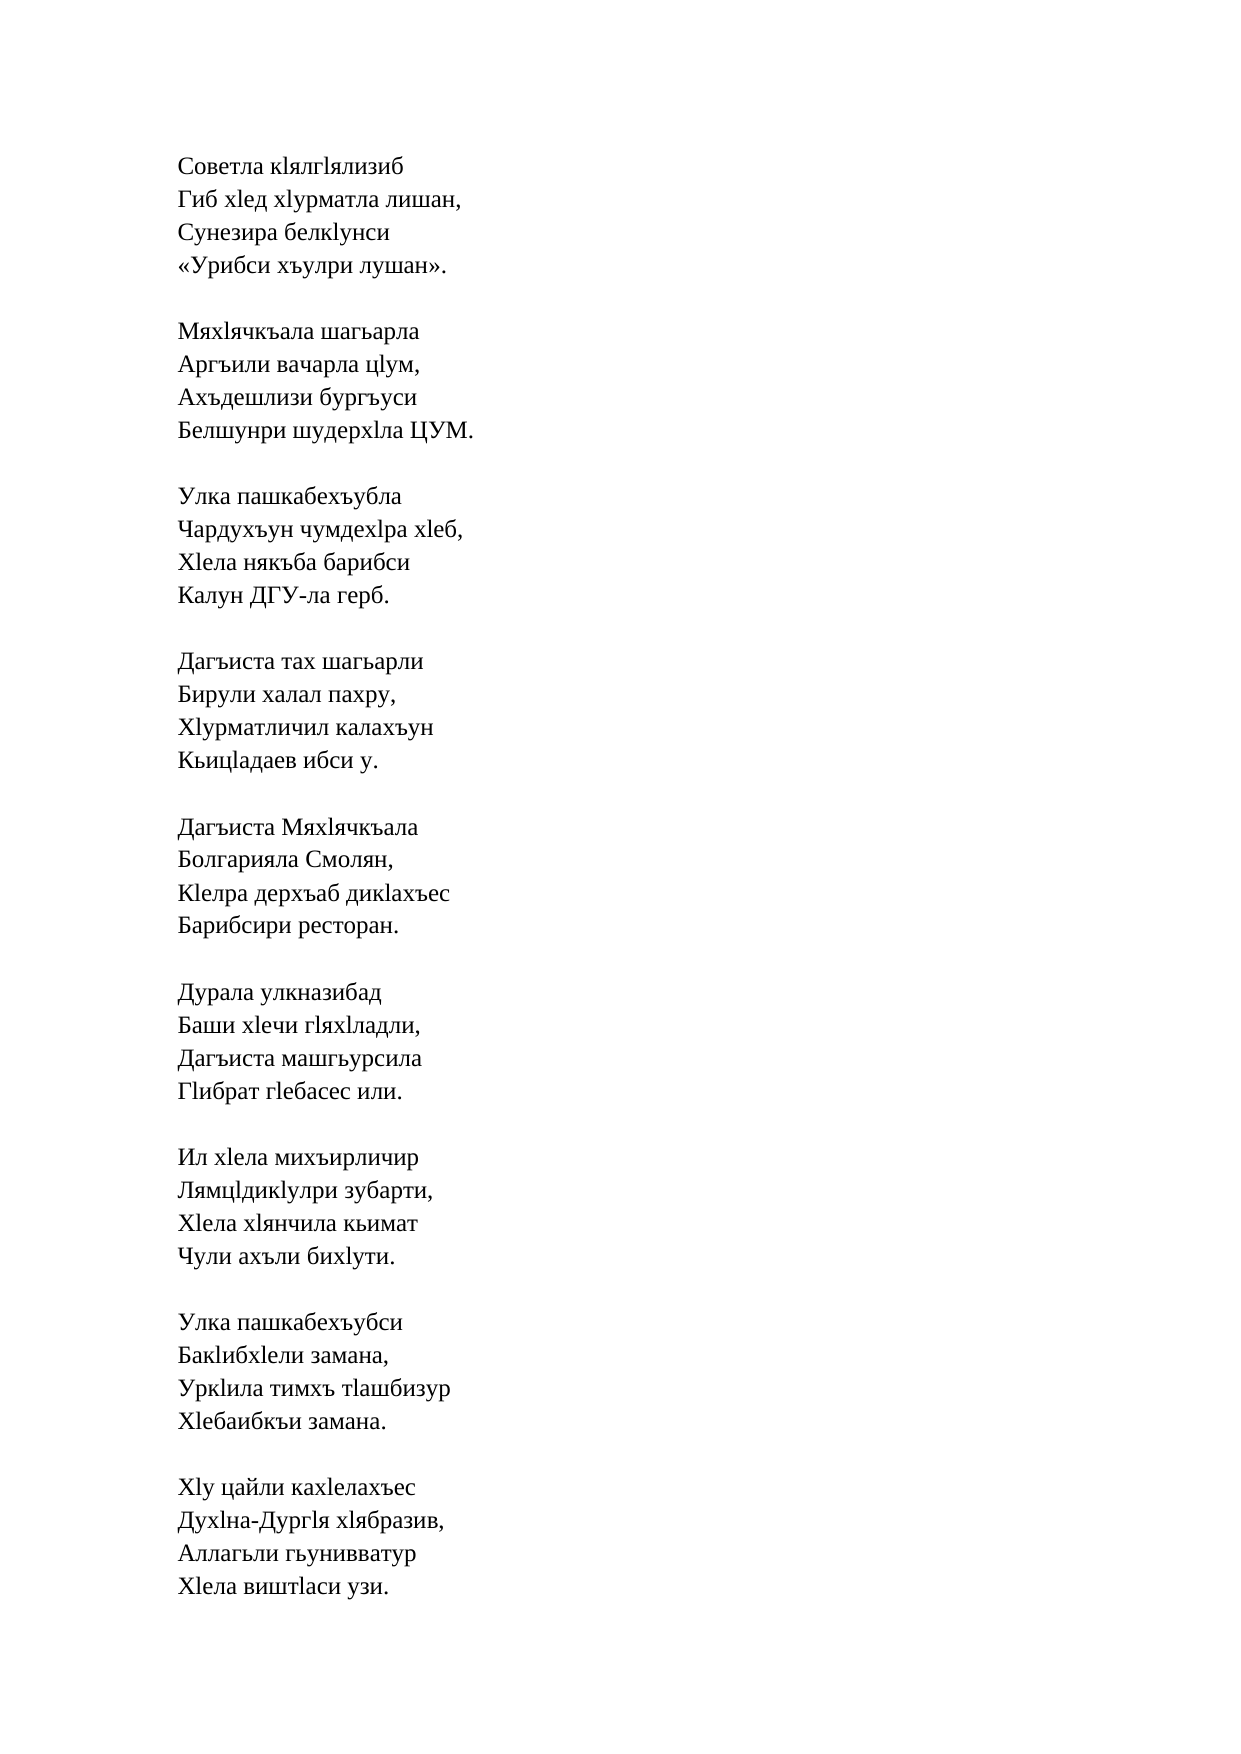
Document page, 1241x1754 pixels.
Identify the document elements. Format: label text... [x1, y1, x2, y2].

text Калун ДГУ-ла герб. [118, 580, 1152, 609]
text Дагъиста тах шагьарли [118, 646, 1152, 675]
text Дагъиста машгьурсила [118, 1043, 1152, 1071]
text Дагъиста Мяхlячкъала [118, 812, 1152, 840]
text Мяхlячкъала шагьарла [118, 316, 1152, 345]
text Хlу цайли кахlелахъес [118, 1472, 1152, 1501]
text Дурала улкназибад [118, 977, 1152, 1005]
text Аргъили вачарла цlум, [118, 349, 1152, 378]
text Хlурматличил калахъун [118, 712, 1152, 741]
text Барибсири ресторан. [118, 911, 1152, 939]
text Кlелра дерхъаб дикlахъес [118, 878, 1152, 906]
text «Урибси хъулри лушан». [118, 250, 1152, 279]
text Ил хlела михъирличир [118, 1142, 1152, 1171]
text Ахъдешлизи бургъуси [118, 382, 1152, 411]
text Духlна-Дургlя хlябразив, [118, 1505, 1152, 1534]
text Чули ахъли бихlути. [118, 1241, 1152, 1269]
text Улка пашкабехъубла [118, 481, 1152, 510]
text Аллагьли гьунивватур [118, 1538, 1152, 1567]
text Хlела хlянчила кьимат [118, 1208, 1152, 1237]
text Кьицlадаев ибси у. [118, 746, 1152, 774]
text Уркlила тимхъ тlашбизур [118, 1373, 1152, 1402]
text Хlебаибкъи замана. [118, 1406, 1152, 1435]
text Гlибрат гlебасес или. [118, 1076, 1152, 1104]
text Улка пашкабехъубси [118, 1307, 1152, 1336]
text Лямцlдикlулри зубарти, [118, 1175, 1152, 1203]
text Бирули халал пахру, [118, 679, 1152, 708]
text Сунезира белкlунси [118, 217, 1152, 246]
text Советла кlялгlялизиб [118, 151, 1152, 180]
text Болгарияла Смолян, [118, 844, 1152, 873]
text Хlела някъба барибси [118, 547, 1152, 576]
text Бакlибхlели замана, [118, 1340, 1152, 1369]
text Чардухъун чумдехlра хlеб, [118, 514, 1152, 543]
text Баши хlечи гlяхlладли, [118, 1010, 1152, 1038]
text Гиб хlед хlурматла лишан, [118, 184, 1152, 213]
text Хlела виштlаси узи. [118, 1571, 1152, 1600]
text Белшунри шудерхlла ЦУМ. [118, 415, 1152, 444]
